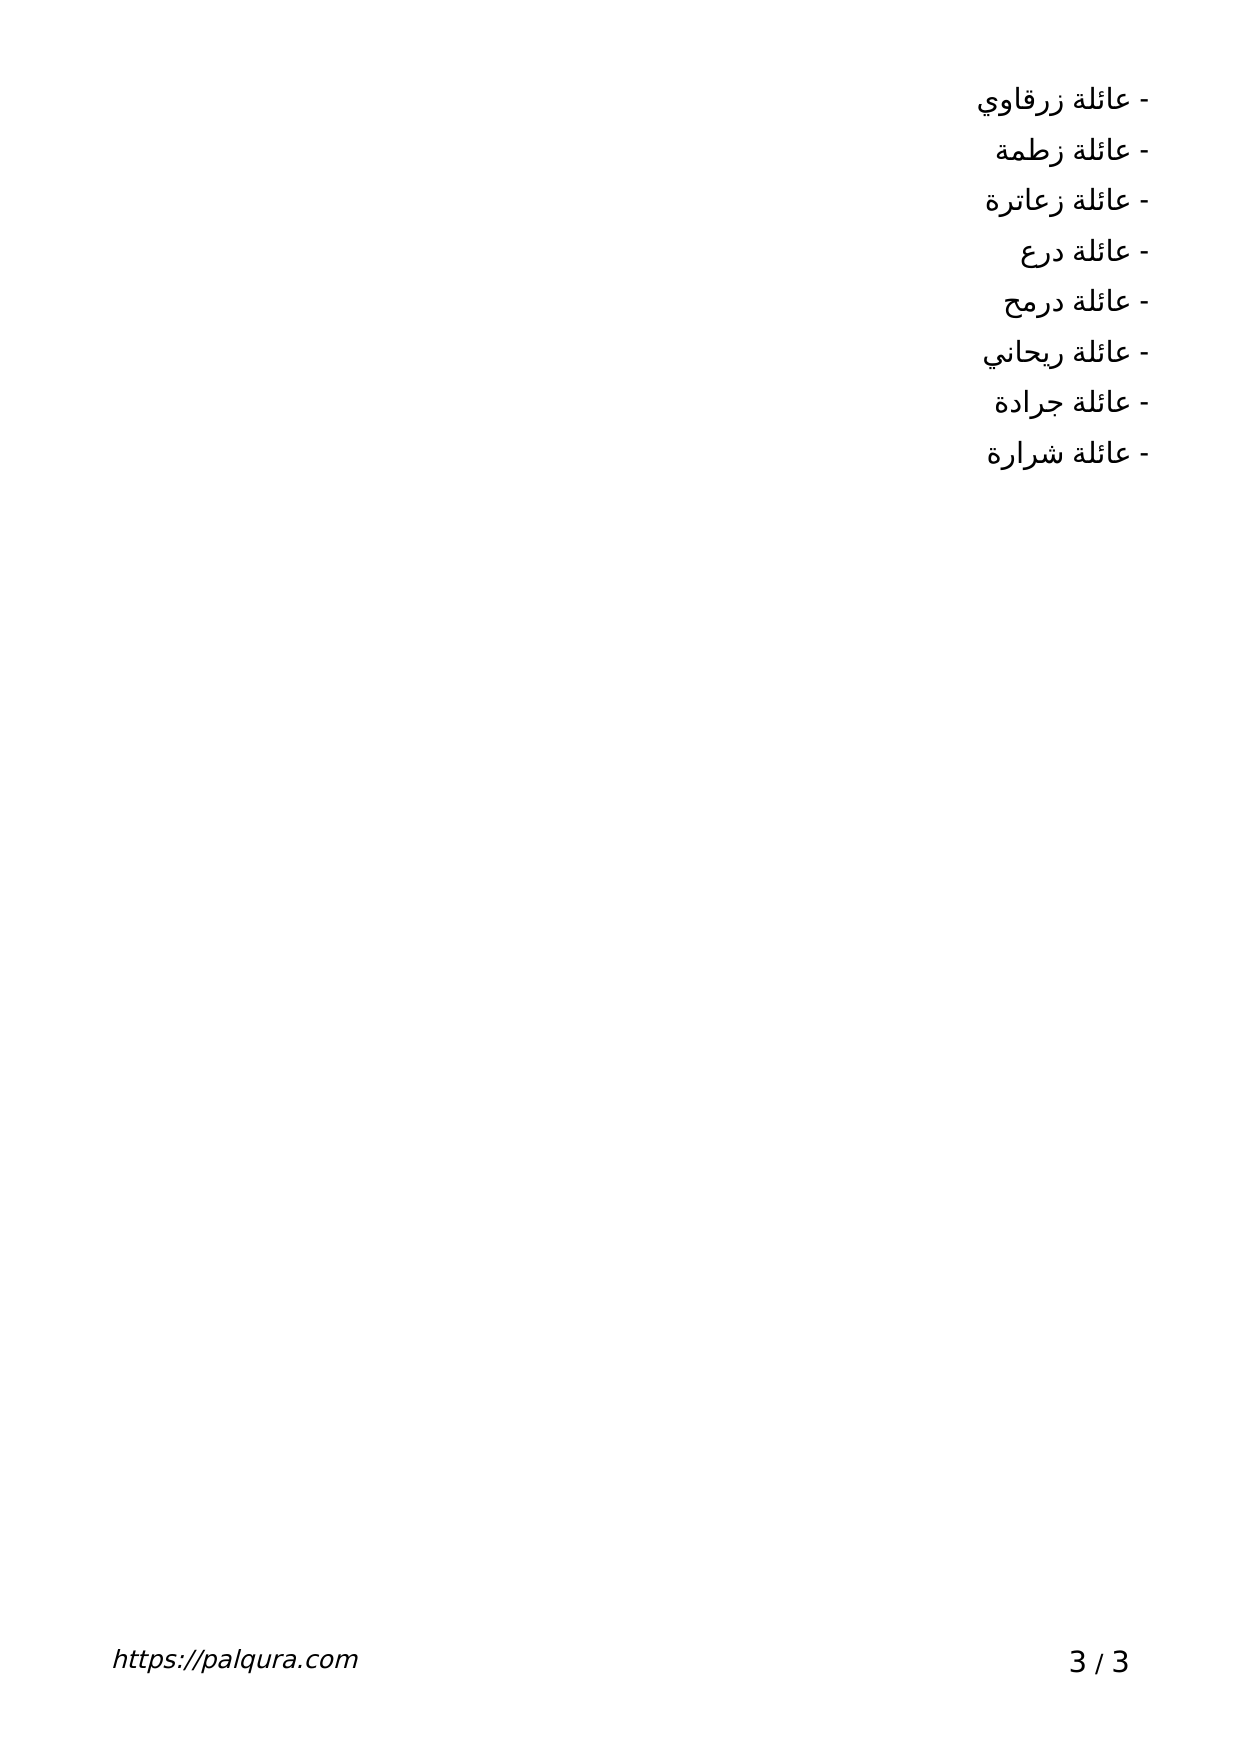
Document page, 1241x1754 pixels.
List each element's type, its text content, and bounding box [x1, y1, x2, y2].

text - عائلة زعاترة [83, 184, 1157, 222]
text - عائلة جرادة [83, 386, 1157, 424]
text - عائلة زرقاوي [83, 83, 1157, 121]
text - عائلة شرارة [83, 437, 1157, 475]
text - عائلة زطمة [83, 134, 1157, 172]
text - عائلة ريحاني [83, 336, 1157, 374]
text - عائلة درع [83, 235, 1157, 273]
text - عائلة درمح [83, 285, 1157, 323]
